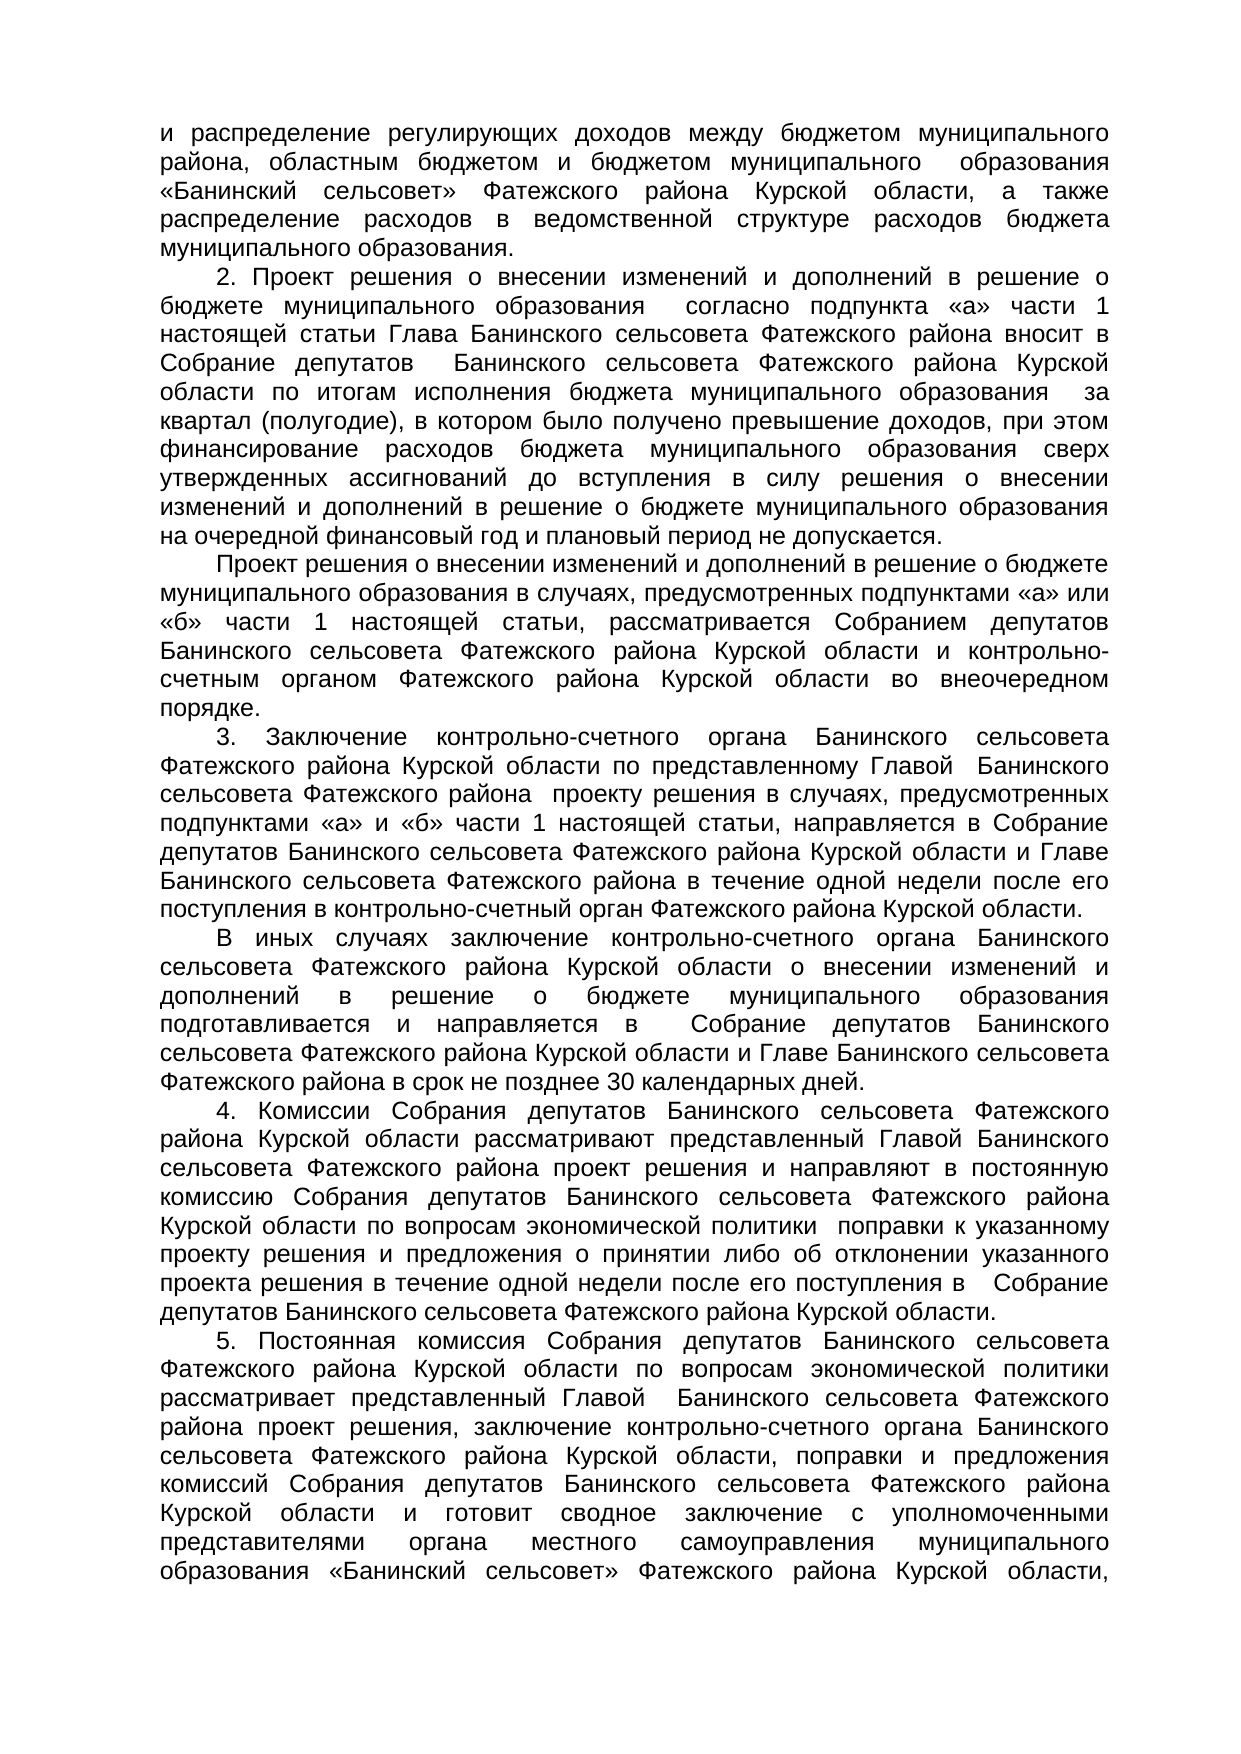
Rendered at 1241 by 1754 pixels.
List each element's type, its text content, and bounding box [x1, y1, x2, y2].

text Проект решения о внесении изменений и дополнений в решение о бюджете муниципального образования в случаях, предусмотренных подпунктами «а» или «б» части 1 настоящей статьи, рассматривается Собранием депутатов Банинского сельсовета Фатежского района Курской области и контрольно-счетным органом Фатежского района Курской области во внеочередном порядке. [159, 549, 1110, 722]
text 2. Проект решения о внесении изменений и дополнений в решение о бюджете муниципального образования согласно подпункта «а» части 1 настоящей статьи Глава Банинского сельсовета Фатежского района вносит в Собрание депутатов Банинского сельсовета Фатежского района Курской области по итогам исполнения бюджета муниципального образования за квартал (полугодие), в котором было получено превышение доходов, при этом финансирование расходов бюджета муниципального образования сверх утвержденных ассигнований до вступления в силу решения о внесении изменений и дополнений в решение о бюджете муниципального образования на очередной финансовый год и плановый период не допускается. [159, 262, 1110, 549]
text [159, 118, 1110, 262]
text В иных случаях заключение контрольно-счетного органа Банинского сельсовета Фатежского района Курской области о внесении изменений и дополнений в решение о бюджете муниципального образования подготавливается и направляется в Собрание депутатов Банинского сельсовета Фатежского района Курской области и Главе Банинского сельсовета Фатежского района в срок не позднее 30 календарных дней. [159, 923, 1110, 1096]
text 3. Заключение контрольно-счетного органа Банинского сельсовета Фатежского района Курской области по представленному Главой Банинского сельсовета Фатежского района проекту решения в случаях, предусмотренных подпунктами «а» и «б» части 1 настоящей статьи, направляется в Собрание депутатов Банинского сельсовета Фатежского района Курской области и Главе Банинского сельсовета Фатежского района в течение одной недели после его поступления в контрольно-счетный орган Фатежского района Курской области. [159, 722, 1110, 923]
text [159, 1326, 1110, 1584]
text 4. Комиссии Собрания депутатов Банинского сельсовета Фатежского района Курской области рассматривают представленный Главой Банинского сельсовета Фатежского района проект решения и направляют в постоянную комиссию Собрания депутатов Банинского сельсовета Фатежского района Курской области по вопросам экономической политики поправки к указанному проекту решения и предложения о принятии либо об отклонении указанного проекта решения в течение одной недели после его поступления в Собрание депутатов Банинского сельсовета Фатежского района Курской области. [159, 1096, 1110, 1326]
